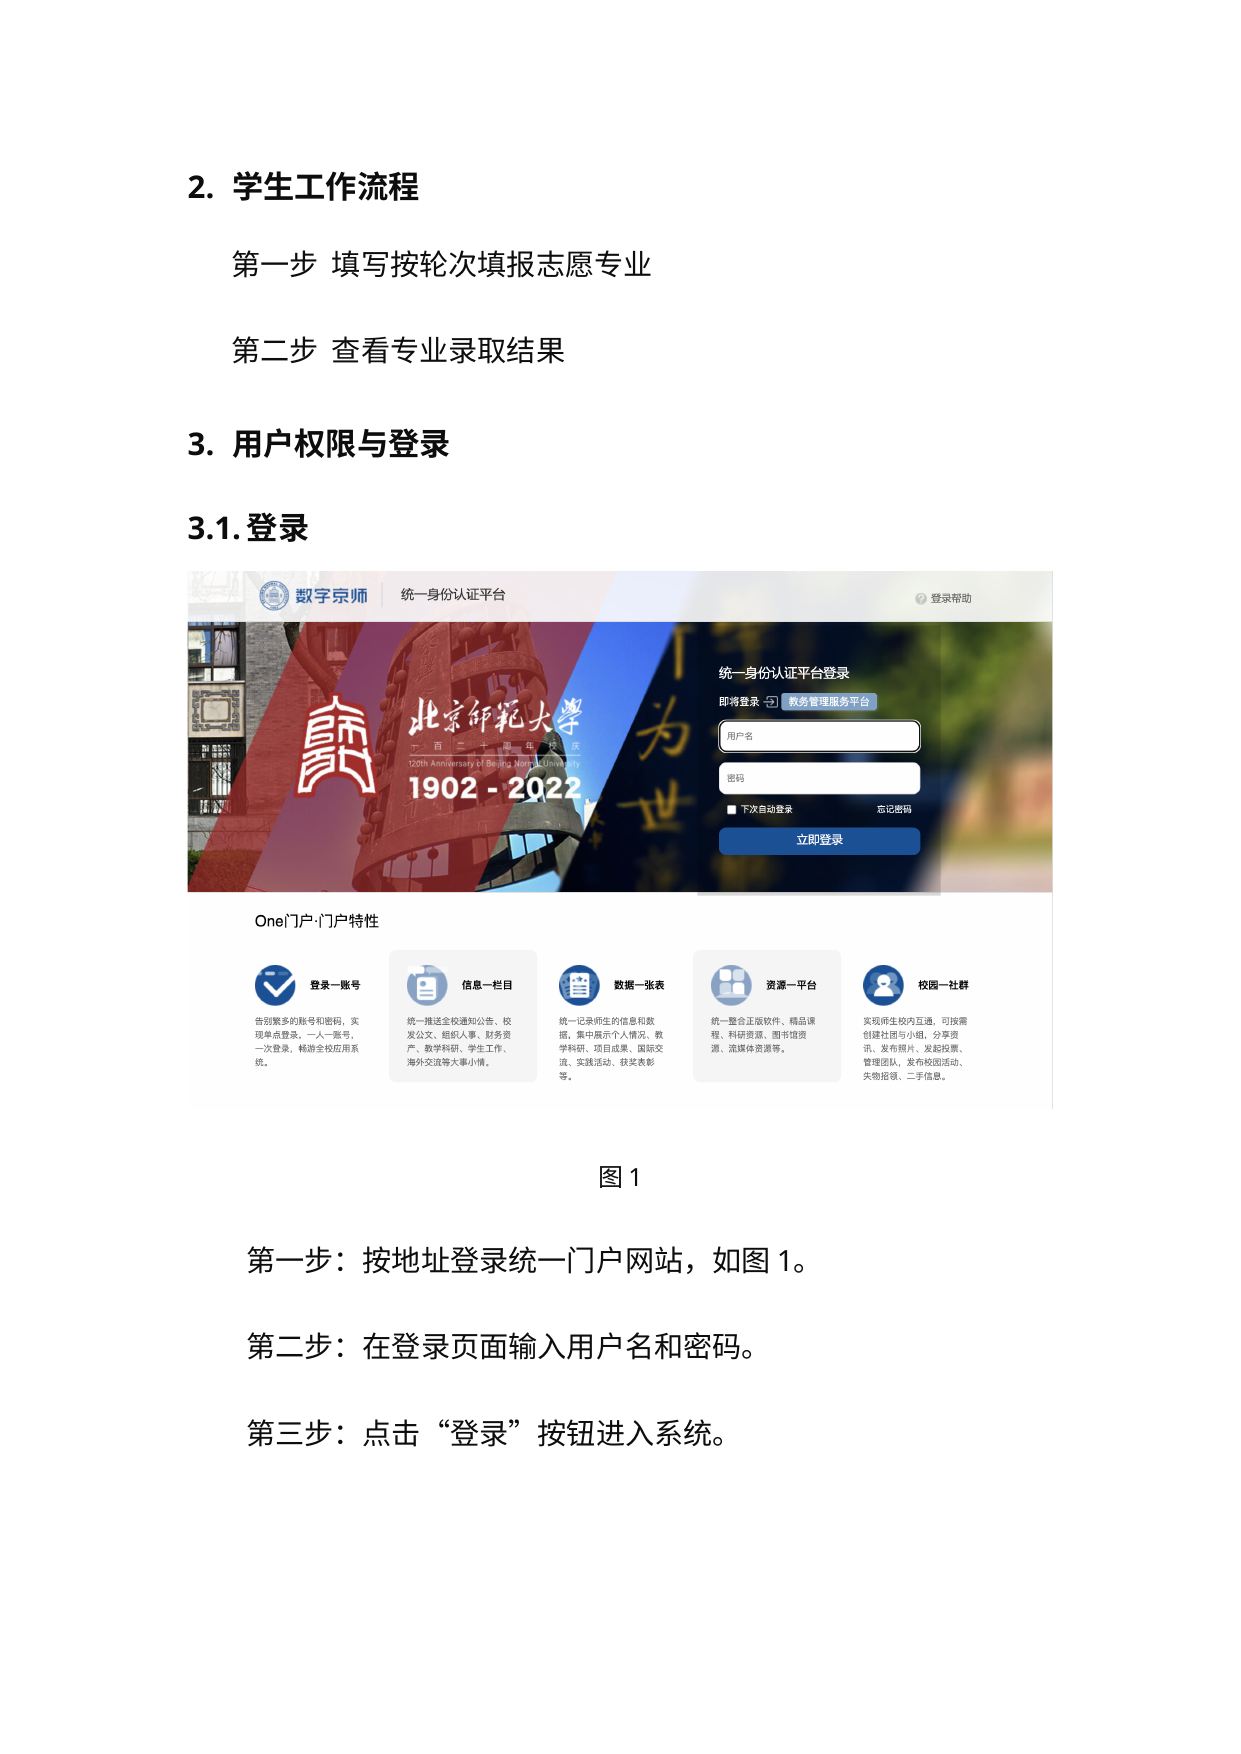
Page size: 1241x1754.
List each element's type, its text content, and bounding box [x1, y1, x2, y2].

text 第二步 查看专业录取结果 [187, 316, 1053, 381]
subtitle 登录 [187, 503, 1053, 548]
picture [187, 571, 1053, 1109]
text 第二步：在登录页面输入用户名和密码。 [187, 1313, 1053, 1378]
subtitle 用户权限与登录 [187, 419, 1053, 464]
text 第一步 填写按轮次填报志愿专业 [187, 230, 1053, 295]
text 第三步：点击“登录”按钮进入系统。 [187, 1399, 1053, 1464]
text 图1 [187, 1143, 1053, 1208]
subtitle 学生工作流程 [187, 162, 1053, 207]
text 第一步：按地址登录统一门户网站，如图1。 [187, 1227, 1053, 1292]
